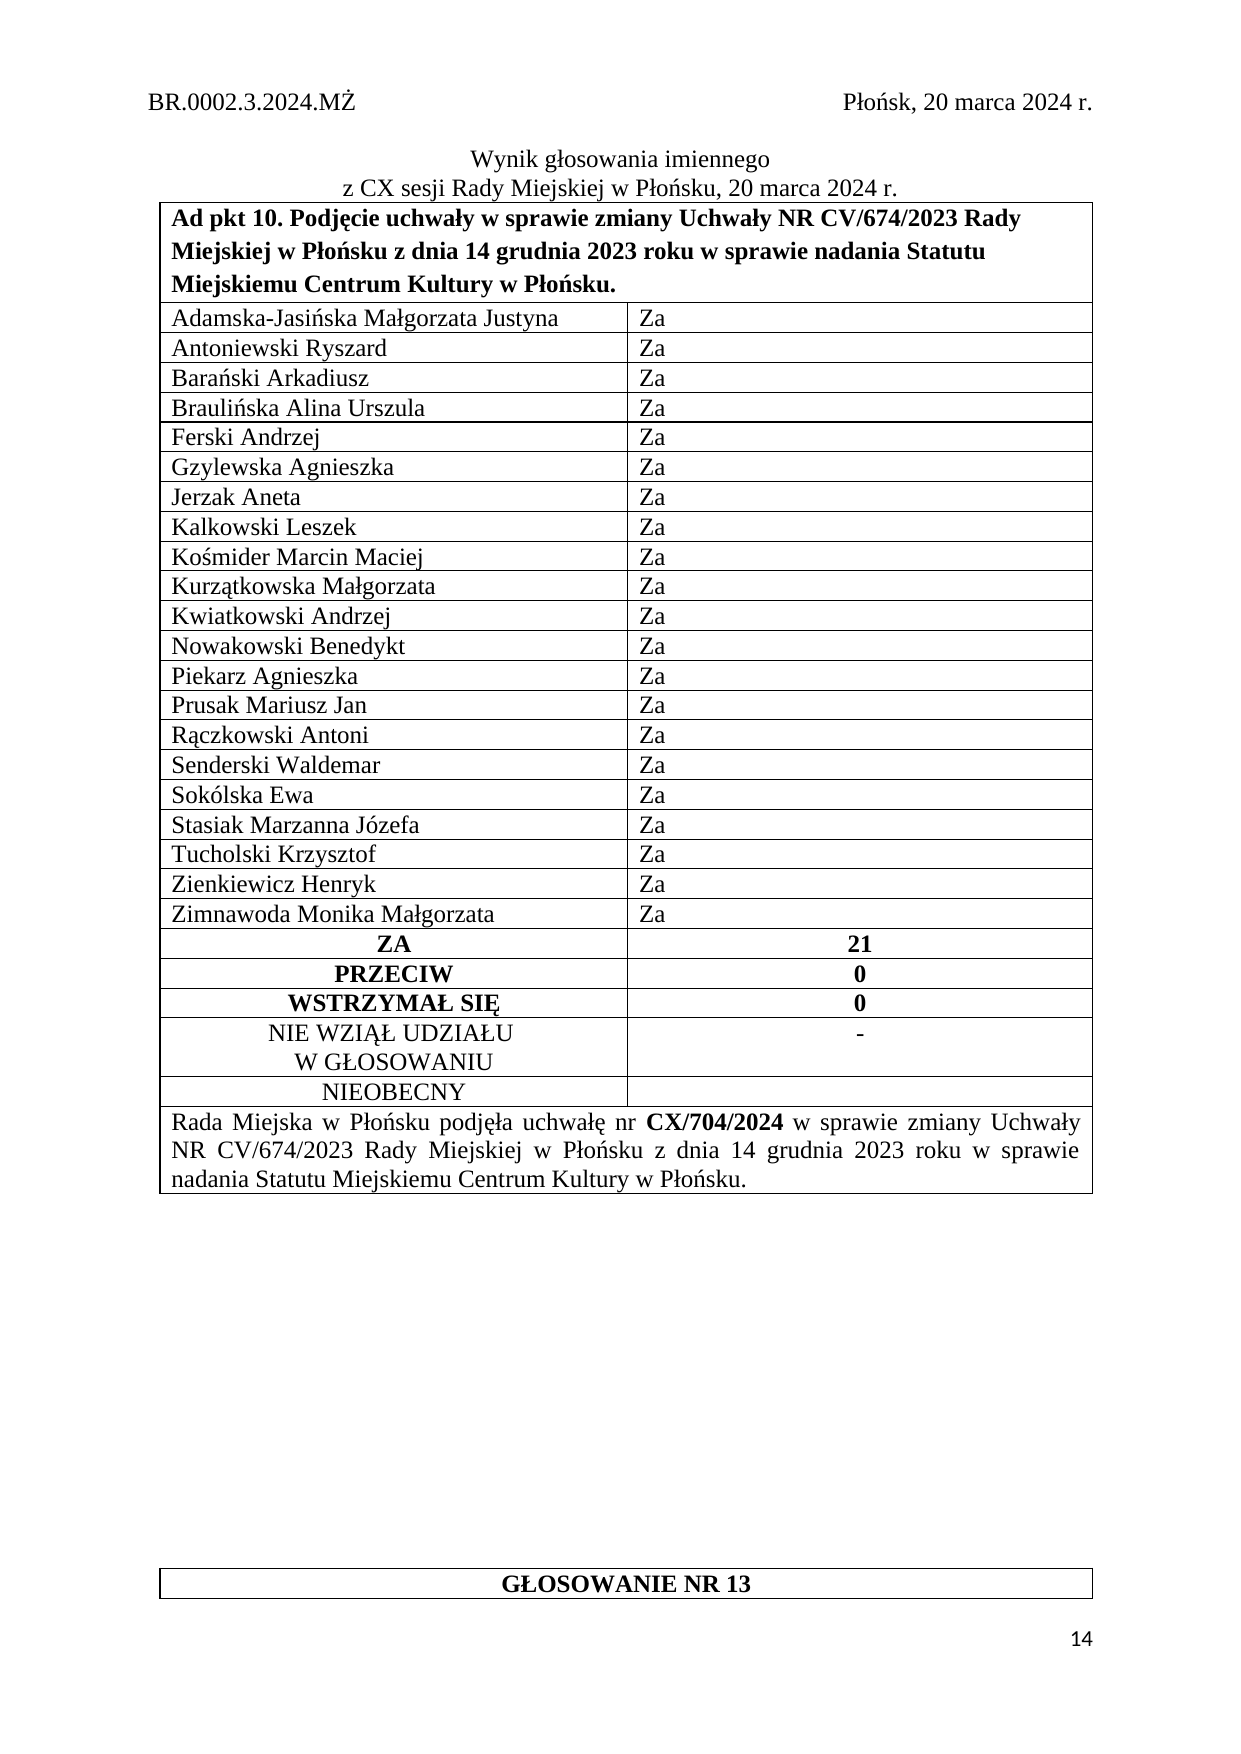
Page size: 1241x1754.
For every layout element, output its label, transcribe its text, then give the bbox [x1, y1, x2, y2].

table_cell WSTRZYMAŁ SIĘ [161, 989, 627, 1017]
table_cell NIE WZIĄŁ UDZIAŁU W GŁOSOWANIU [161, 1018, 627, 1076]
table_cell Za [628, 333, 1092, 362]
table_cell Ad pkt 10. Podjęcie uchwały w sprawie zmiany Uchwały NR CV/674/2023 Rady Miejskiej w Płońsku z dnia 14 grudnia 2023 roku w sprawie nadania Statutu Miejskiemu Centrum Kultury w Płońsku. [161, 203, 1092, 302]
table_cell Tucholski Krzysztof [161, 840, 627, 868]
table_cell Adamska-Jasińska Małgorzata Justyna [161, 303, 627, 332]
table_cell Za [628, 720, 1092, 749]
table_cell Piekarz Agnieszka [161, 661, 627, 689]
table_cell Sokólska Ewa [161, 780, 627, 809]
table_cell NIEOBECNY [161, 1077, 627, 1106]
table_cell Kośmider Marcin Maciej [161, 542, 627, 570]
table_cell Za [628, 780, 1092, 809]
table_cell Kurzątkowska Małgorzata [161, 571, 627, 600]
table_cell Nowakowski Benedykt [161, 631, 627, 660]
table_cell Za [628, 691, 1092, 719]
table_cell Ferski Andrzej [161, 423, 627, 451]
table_cell Stasiak Marzanna Józefa [161, 810, 627, 838]
table_cell 21 [628, 929, 1092, 958]
table_cell Za [628, 869, 1092, 898]
table_cell Kwiatkowski Andrzej [161, 601, 627, 630]
table_cell Za [628, 631, 1092, 660]
table_cell Za [628, 661, 1092, 689]
table_cell Za [628, 810, 1092, 838]
table_cell Za [628, 899, 1092, 928]
table_cell Za [628, 840, 1092, 868]
table_cell Gzylewska Agnieszka [161, 452, 627, 481]
table_cell Barański Arkadiusz [161, 363, 627, 392]
table_cell Za [628, 512, 1092, 541]
table_cell Rada Miejska w Płońsku podjęła uchwałę nr CX/704/2024 w sprawie zmiany Uchwały NR CV/674/2023 Rady Miejskiej w Płońsku z dnia 14 grudnia 2023 roku w sprawie nadania Statutu Miejskiemu Centrum Kultury w Płońsku. [161, 1107, 1092, 1193]
table_cell Zienkiewicz Henryk [161, 869, 627, 898]
table_cell Za [628, 393, 1092, 421]
table_cell ZA [161, 929, 627, 958]
table_cell 0 [628, 989, 1092, 1017]
table_cell Za [628, 482, 1092, 511]
table_cell Braulińska Alina Urszula [161, 393, 627, 421]
table_cell Rączkowski Antoni [161, 720, 627, 749]
table_cell - [628, 1018, 1092, 1076]
table_cell Za [628, 601, 1092, 630]
table_cell 0 [628, 959, 1092, 987]
table_header GŁOSOWANIE NR 13 [161, 1569, 1092, 1597]
table_cell Za [628, 363, 1092, 392]
table_cell Za [628, 571, 1092, 600]
table_cell Za [628, 423, 1092, 451]
table_cell [628, 1077, 1092, 1106]
table_cell Za [628, 542, 1092, 570]
table_cell Za [628, 750, 1092, 779]
table_cell Senderski Waldemar [161, 750, 627, 779]
table_cell PRZECIW [161, 959, 627, 987]
table_cell Kalkowski Leszek [161, 512, 627, 541]
table_cell Zimnawoda Monika Małgorzata [161, 899, 627, 928]
table_cell Jerzak Aneta [161, 482, 627, 511]
table_cell Antoniewski Ryszard [161, 333, 627, 362]
table_cell Za [628, 452, 1092, 481]
table_cell Za [628, 303, 1092, 332]
table_cell Prusak Mariusz Jan [161, 691, 627, 719]
